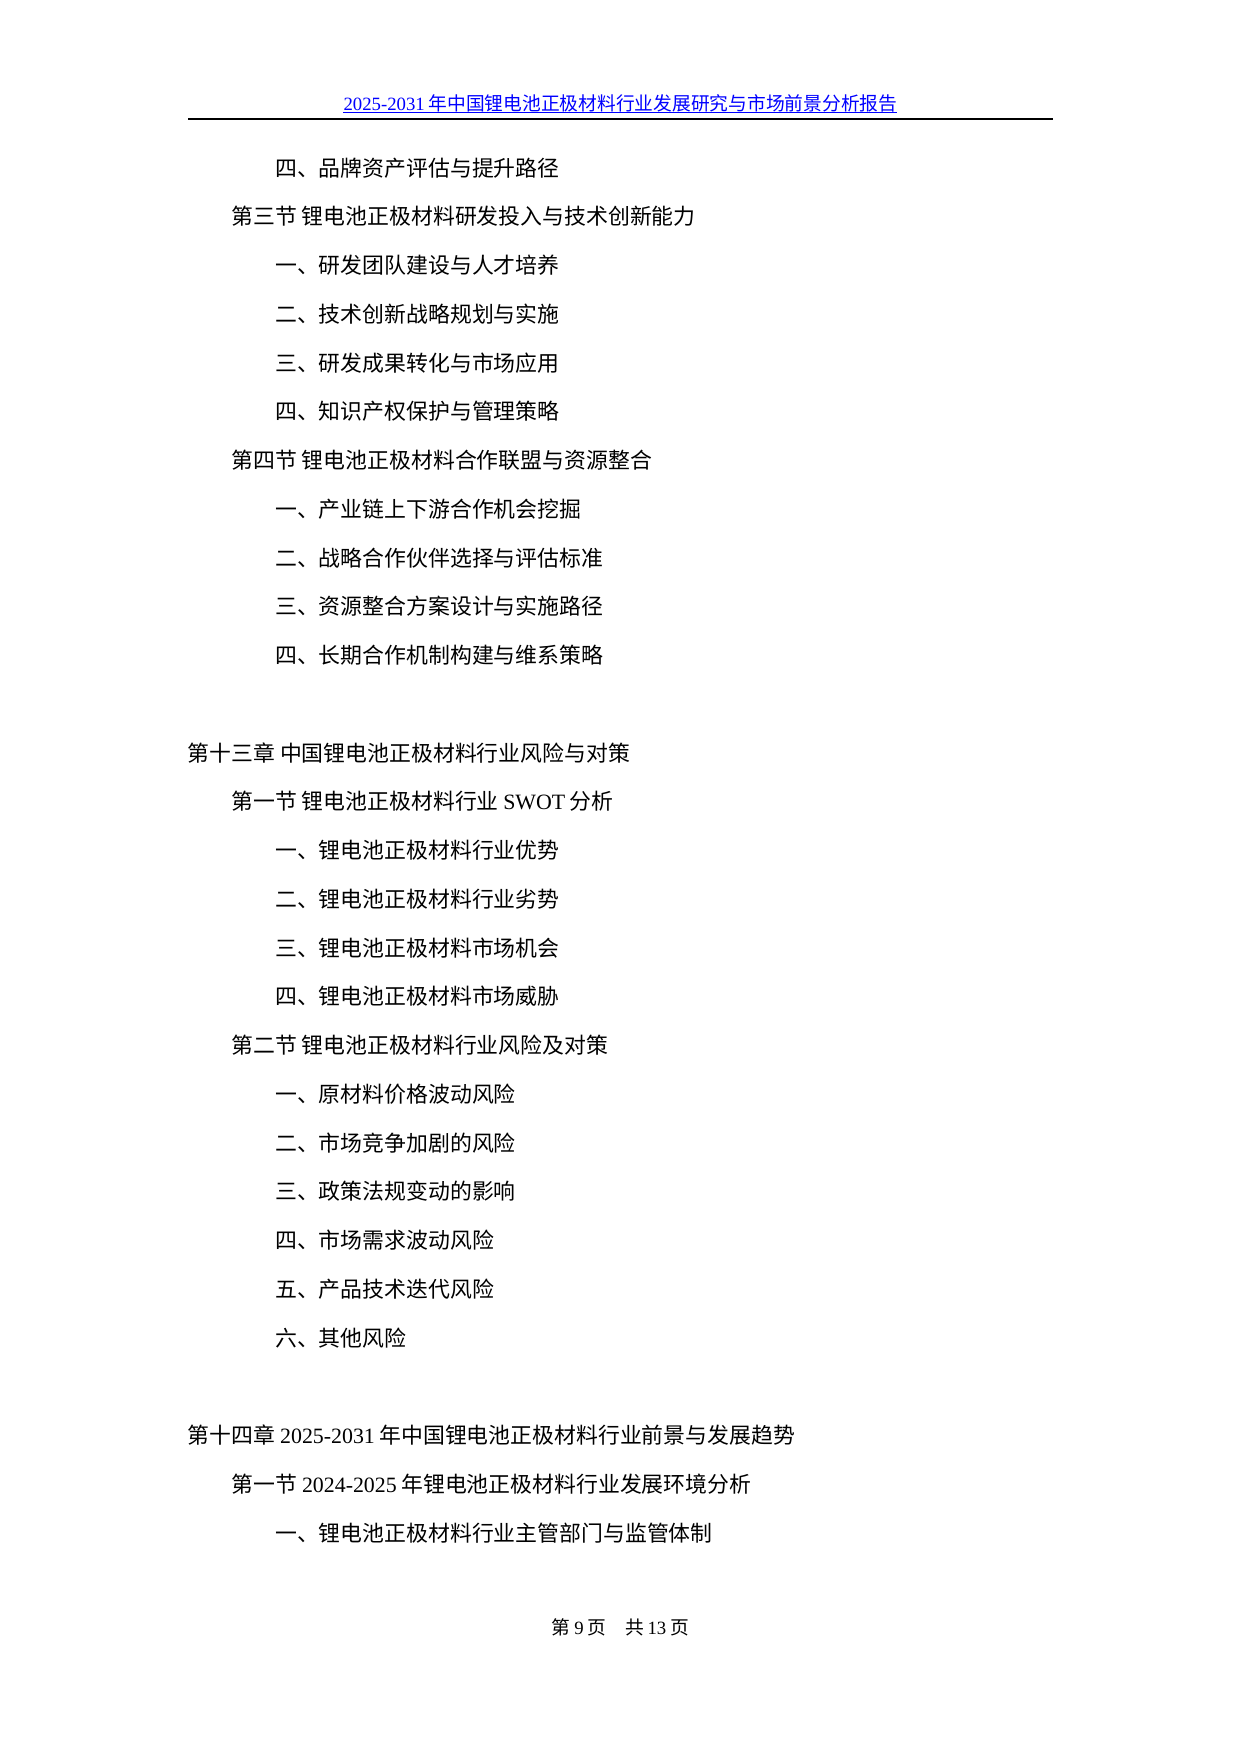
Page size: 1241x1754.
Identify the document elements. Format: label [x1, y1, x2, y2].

text [187, 150, 1053, 1548]
